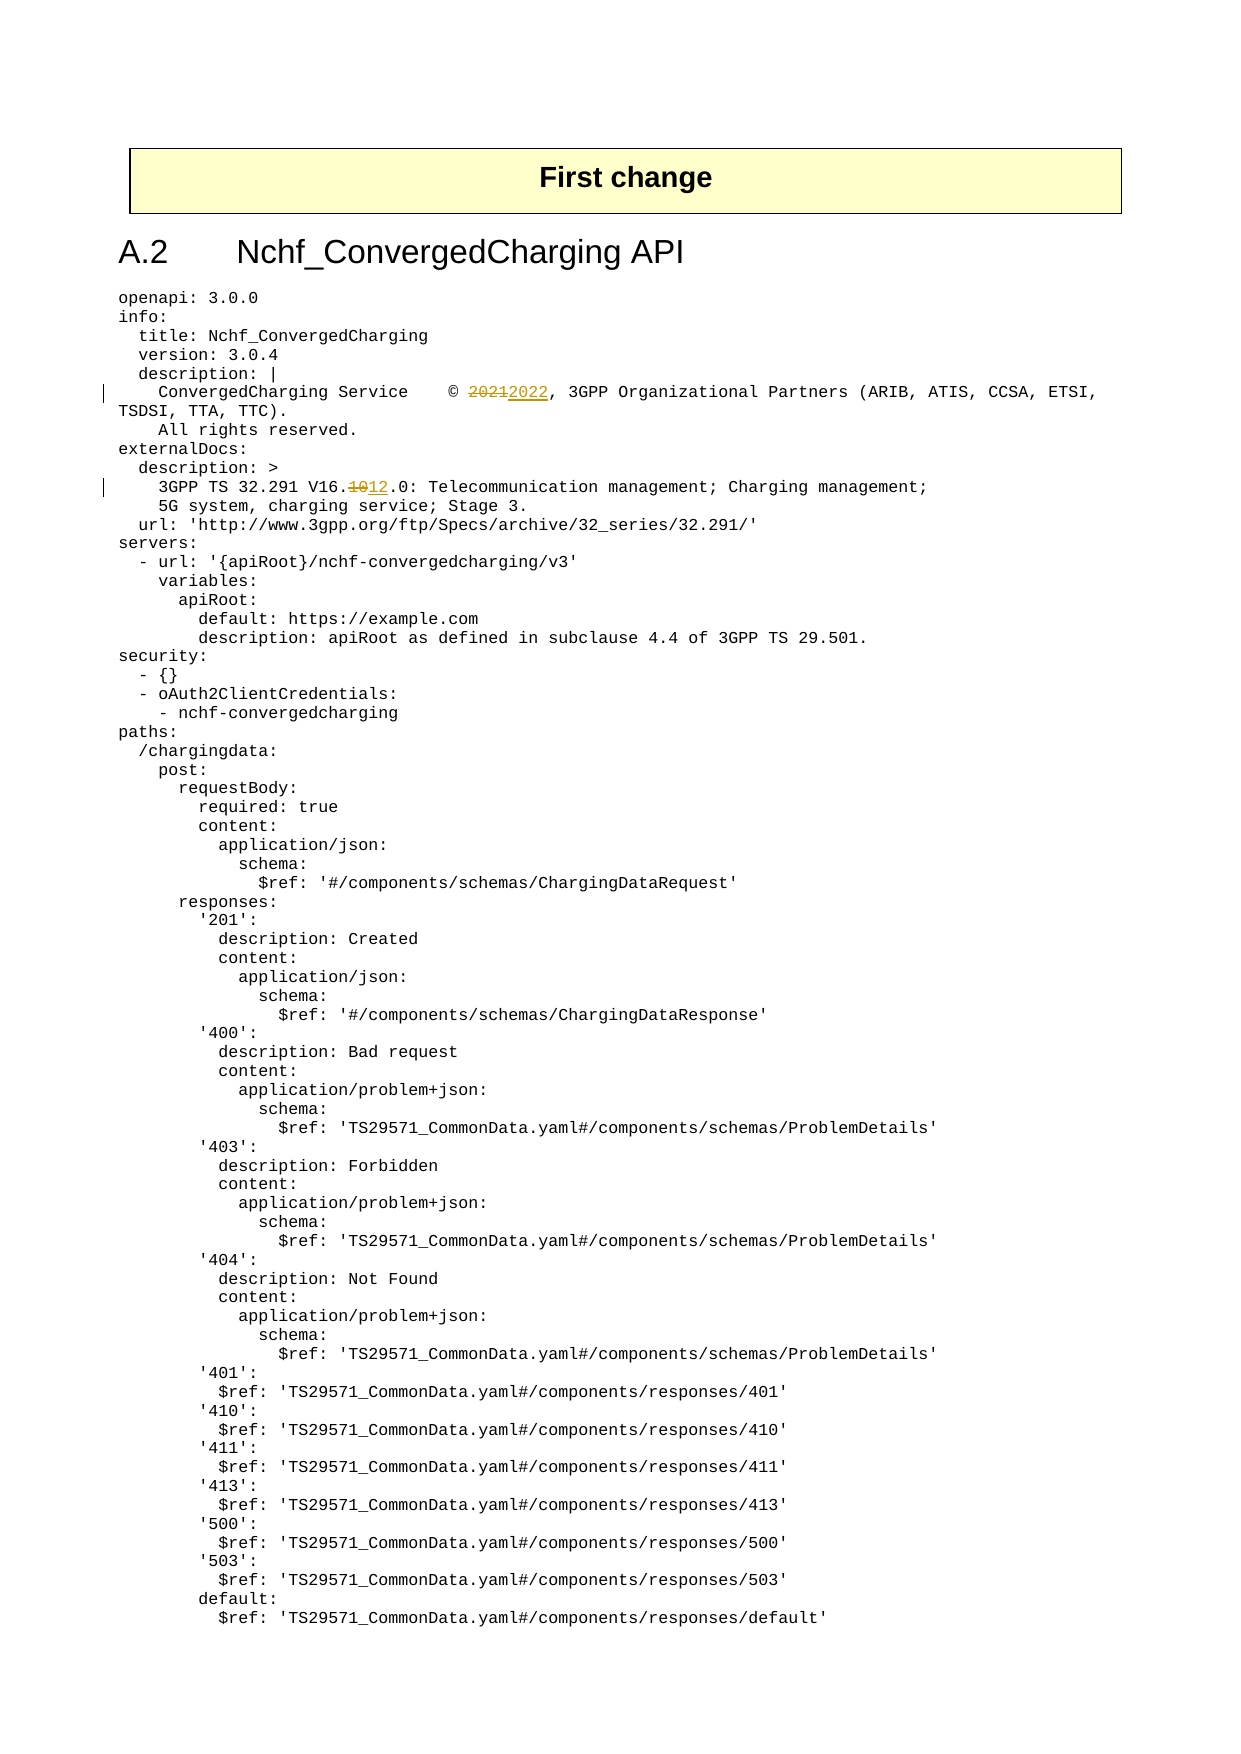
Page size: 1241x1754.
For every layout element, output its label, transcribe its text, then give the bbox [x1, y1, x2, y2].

text '201': [118, 912, 1122, 931]
text info: [118, 309, 1122, 327]
text $ref: '#/components/schemas/ChargingDataRequest' [118, 874, 1122, 893]
text $ref: 'TS29571_CommonData.yaml#/components/schemas/ProblemDetails' [118, 1346, 1122, 1364]
text '410': [118, 1402, 1122, 1421]
text requestBody: [118, 780, 1122, 799]
text description: Not Found [118, 1270, 1122, 1289]
text post: [118, 761, 1122, 780]
text required: true [118, 799, 1122, 818]
text default: https://example.com [118, 610, 1122, 629]
text description: > [118, 459, 1122, 478]
text $ref: 'TS29571_CommonData.yaml#/components/responses/401' [118, 1383, 1122, 1402]
text apiRoot: [118, 591, 1122, 610]
text paths: [118, 723, 1122, 742]
text schema: [118, 1101, 1122, 1119]
text title: Nchf_ConvergedCharging [118, 327, 1122, 346]
text '404': [118, 1251, 1122, 1270]
text responses: [118, 893, 1122, 912]
text schema: [118, 987, 1122, 1006]
table_header First change [131, 149, 1121, 213]
text '503': [118, 1553, 1122, 1572]
text servers: [118, 535, 1122, 554]
text All rights reserved. [118, 422, 1122, 441]
text content: [118, 1176, 1122, 1195]
text $ref: 'TS29571_CommonData.yaml#/components/responses/411' [118, 1459, 1122, 1478]
text externalDocs: [118, 441, 1122, 459]
text '413': [118, 1478, 1122, 1496]
text '403': [118, 1138, 1122, 1157]
text version: 3.0.4 [118, 346, 1122, 365]
text content: [118, 1289, 1122, 1308]
text application/problem+json: [118, 1082, 1122, 1101]
text $ref: '#/components/schemas/ChargingDataResponse' [118, 1006, 1122, 1025]
text url: 'http://www.3gpp.org/ftp/Specs/archive/32_series/32.291/' [118, 516, 1122, 535]
text $ref: 'TS29571_CommonData.yaml#/components/responses/500' [118, 1534, 1122, 1553]
text - {} [118, 667, 1122, 686]
text schema: [118, 1327, 1122, 1346]
text '411': [118, 1440, 1122, 1459]
text $ref: 'TS29571_CommonData.yaml#/components/responses/default' [118, 1609, 1122, 1628]
text $ref: 'TS29571_CommonData.yaml#/components/schemas/ProblemDetails' [118, 1232, 1122, 1251]
text description: | [118, 365, 1122, 384]
subtitle A.2 Nchf_ConvergedCharging API [118, 233, 1122, 271]
text - nchf-convergedcharging [118, 704, 1122, 723]
text /chargingdata: [118, 742, 1122, 761]
text schema: [118, 1214, 1122, 1232]
text openapi: 3.0.0 [118, 290, 1122, 309]
text content: [118, 950, 1122, 968]
text '401': [118, 1364, 1122, 1383]
text description: Bad request [118, 1044, 1122, 1063]
text '400': [118, 1025, 1122, 1044]
text schema: [118, 855, 1122, 874]
text security: [118, 648, 1122, 667]
text description: apiRoot as defined in subclause 4.4 of 3GPP TS 29.501. [118, 629, 1122, 648]
text ConvergedCharging Service © , 3GPP Organizational Partners (ARIB, ATIS, CCSA, ETSI, TSDSI, TTA, TTC). [118, 384, 1122, 422]
text default: [118, 1591, 1122, 1609]
text - url: '{apiRoot}/nchf-convergedcharging/v3' [118, 554, 1122, 573]
text application/problem+json: [118, 1308, 1122, 1327]
text 3GPP TS 32.291 V16..0: Telecommunication management; Charging management; [118, 478, 1122, 497]
text description: Created [118, 931, 1122, 950]
text content: [118, 1063, 1122, 1082]
text application/problem+json: [118, 1195, 1122, 1214]
text application/json: [118, 837, 1122, 855]
text application/json: [118, 968, 1122, 987]
text $ref: 'TS29571_CommonData.yaml#/components/responses/503' [118, 1572, 1122, 1591]
text $ref: 'TS29571_CommonData.yaml#/components/responses/410' [118, 1421, 1122, 1440]
text 5G system, charging service; Stage 3. [118, 497, 1122, 516]
text '500': [118, 1515, 1122, 1534]
text - oAuth2ClientCredentials: [118, 686, 1122, 704]
text variables: [118, 573, 1122, 591]
text $ref: 'TS29571_CommonData.yaml#/components/schemas/ProblemDetails' [118, 1119, 1122, 1138]
text $ref: 'TS29571_CommonData.yaml#/components/responses/413' [118, 1496, 1122, 1515]
text description: Forbidden [118, 1157, 1122, 1176]
text content: [118, 818, 1122, 837]
